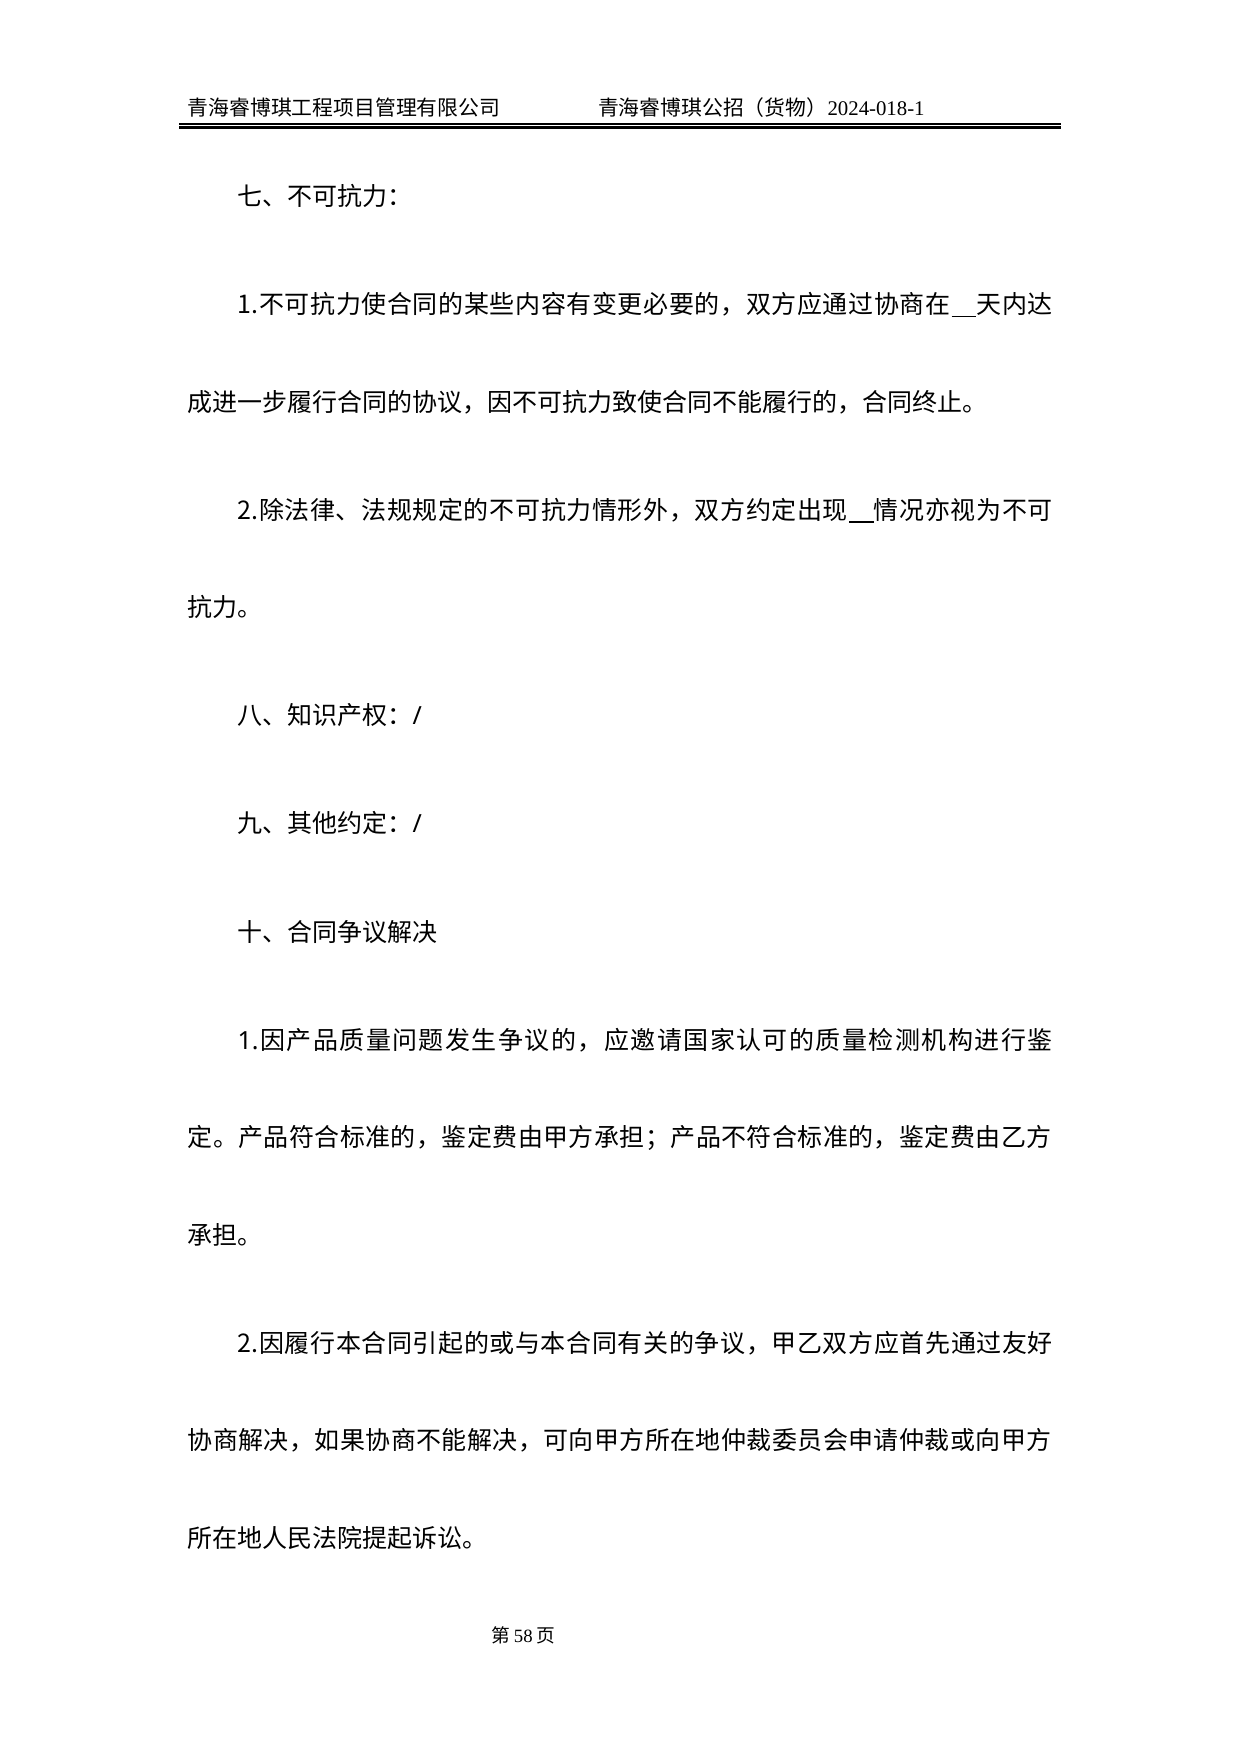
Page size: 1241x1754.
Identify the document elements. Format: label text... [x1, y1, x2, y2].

text 2.因履行本合同引起的或与本合同有关的争议，甲乙双方应首先通过友好协商解决，如果协商不能解决，可向甲方所在地仲裁委员会申请仲裁或向甲方所在地人民法院提起诉讼。 [187, 1309, 1053, 1569]
text 七、不可抗力： [187, 162, 1053, 227]
text 十、合同争议解决 [187, 898, 1053, 963]
text 2.除法律、法规规定的不可抗力情形外，双方约定出现 情况亦视为不可抗力。 [187, 476, 1053, 638]
text 1.不可抗力使合同的某些内容有变更必要的，双方应通过协商在 天内达成进一步履行合同的协议，因不可抗力致使合同不能履行的，合同终止。 [187, 270, 1053, 433]
text 九、其他约定：/ [187, 789, 1053, 854]
text 1.因产品质量问题发生争议的，应邀请国家认可的质量检测机构进行鉴定。产品符合标准的，鉴定费由甲方承担；产品不符合标准的，鉴定费由乙方承担。 [187, 1006, 1053, 1266]
text 八、知识产权：/ [187, 681, 1053, 746]
